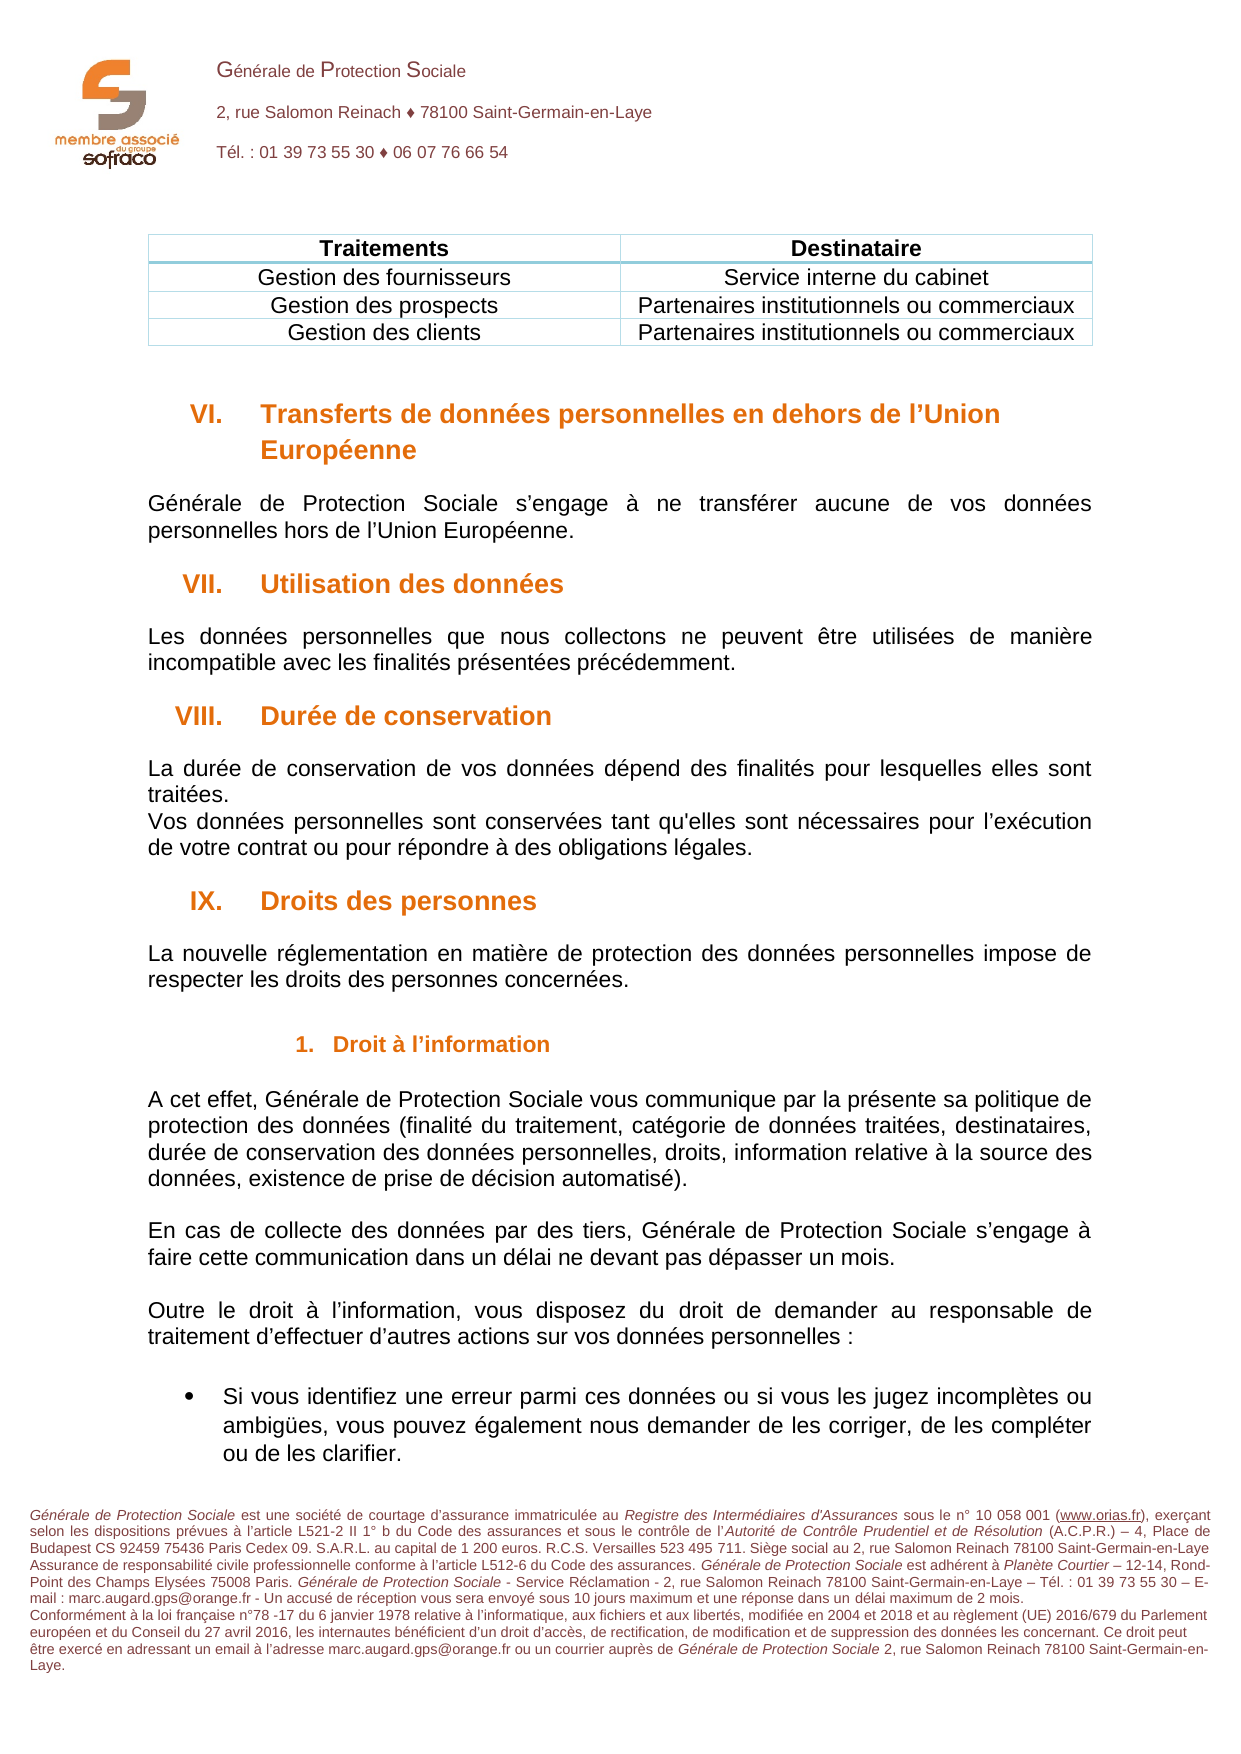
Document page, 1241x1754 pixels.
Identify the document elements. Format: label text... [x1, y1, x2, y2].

table_cell Partenaires institutionnels ou commerciaux [621, 319, 1092, 345]
text La durée de conservation de vos données dépend des finalités pour lesquelles elles sont traitées. [148, 755, 1093, 808]
text Outre le droit à l’information, vous disposez du droit de demander au responsable de traitement d’effectuer d’autres actions sur vos données personnelles : [148, 1297, 1093, 1349]
list Utilisation des données [223, 568, 1093, 599]
table_header Destinataire [621, 235, 1092, 261]
table_cell Partenaires institutionnels ou commerciaux [621, 292, 1092, 318]
table_cell Gestion des prospects [149, 292, 620, 318]
table_cell Service interne du cabinet [621, 264, 1092, 291]
text A cet effet, Générale de Protection Sociale vous communique par la présente sa politique de protection des données (finalité du traitement, catégorie de données traitées, destinataires, durée de conservation des données personnelles, droits, information relative à la source des données, existence de prise de décision automatisé). [148, 1086, 1093, 1191]
table_cell Gestion des fournisseurs [149, 264, 620, 291]
list Si vous identifiez une erreur parmi ces données ou si vous les jugez incomplètes ou ambigües, vous pouvez également nous demander de les corriger, de les compléter ou de les clarifier. [185, 1383, 1093, 1467]
table_header Traitements [149, 235, 620, 261]
table_cell Gestion des clients [149, 319, 620, 345]
text La nouvelle réglementation en matière de protection des données personnelles impose de respecter les droits des personnes concernées. [148, 940, 1093, 993]
list Droit à l’information [295, 1031, 1093, 1057]
text En cas de collecte des données par des tiers, Générale de Protection Sociale s’engage à faire cette communication dans un délai ne devant pas dépasser un mois. [148, 1217, 1093, 1270]
list Droits des personnes [223, 885, 1093, 917]
text Générale de Protection Sociale s’engage à ne transférer aucune de vos données personnelles hors de l’Union Européenne. [148, 490, 1093, 543]
text Les données personnelles que nous collectons ne peuvent être utilisées de manière incompatible avec les finalités présentées précédemment. [148, 623, 1093, 675]
list Durée de conservation [223, 700, 1093, 732]
list Transferts de données personnelles en dehors de l’Union Européenne [223, 398, 1093, 465]
text Vos données personnelles sont conservées tant qu'elles sont nécessaires pour l’exécution de votre contrat ou pour répondre à des obligations légales. [148, 808, 1093, 860]
